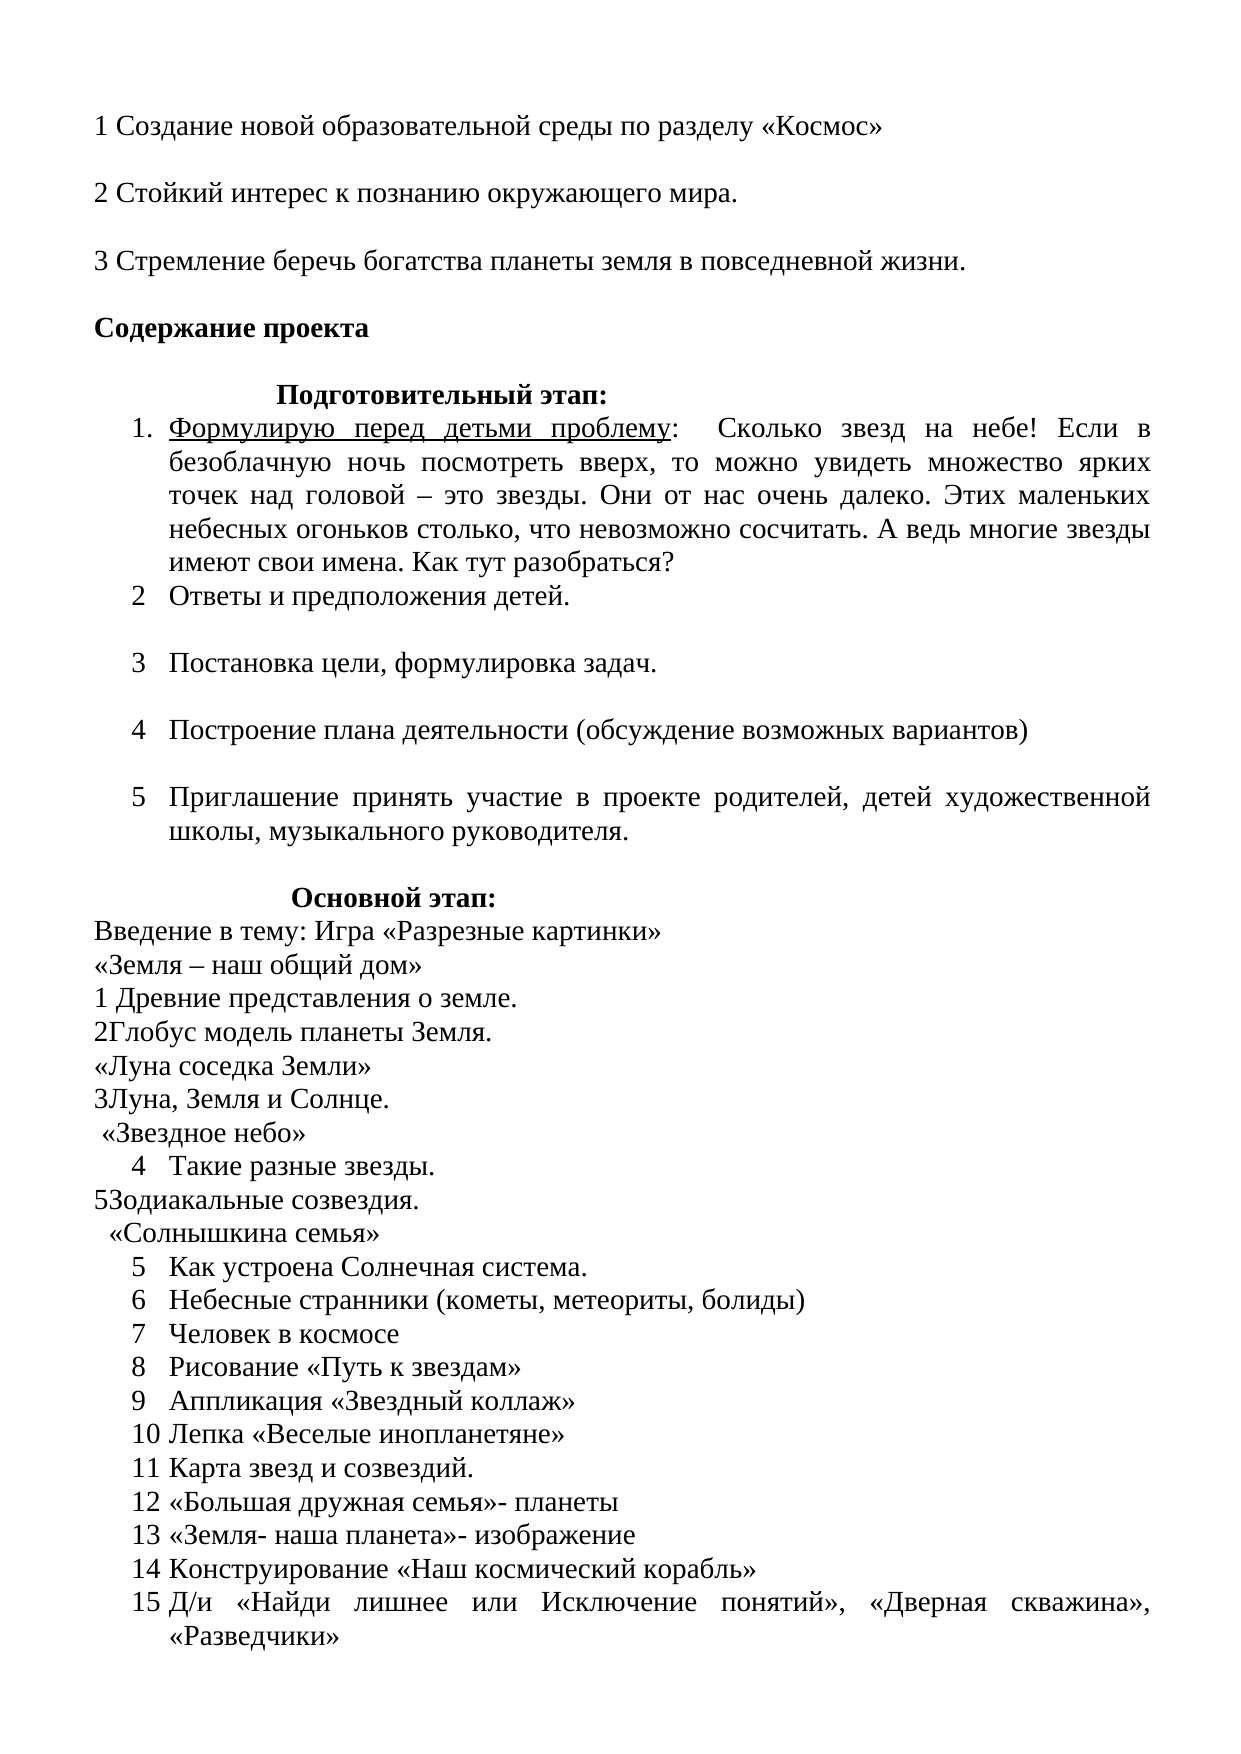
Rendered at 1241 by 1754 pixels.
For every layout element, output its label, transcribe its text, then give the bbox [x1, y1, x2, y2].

text Подготовительный этап: [94, 377, 1152, 410]
text «Луна соседка Земли» [94, 1048, 1152, 1081]
text «Солнышкина семья» [94, 1215, 1152, 1249]
list «Большая дружная семья»- планеты [131, 1484, 1152, 1517]
text 1 Древние представления о земле. [94, 981, 1152, 1014]
list Приглашение принять участие в проекте родителей, детей художественной школы, музыкального руководителя. [131, 779, 1152, 846]
list Аппликация «Звездный коллаж» [131, 1383, 1152, 1417]
text Основной этап: [94, 880, 1152, 913]
list Карта звезд и созвездий. [131, 1450, 1152, 1484]
list Лепка «Веселые инопланетяне» [131, 1417, 1152, 1450]
list Построение плана деятельности (обсуждение возможных вариантов) [131, 712, 1152, 746]
list Конструирование «Наш космический корабль» [131, 1551, 1152, 1584]
text 2 Стойкий интерес к познанию окружающего мира. [94, 176, 1152, 209]
list «Земля- наша планета»- изображение [131, 1517, 1152, 1551]
list Ответы и предположения детей. [131, 578, 1152, 612]
text Содержание проекта [94, 310, 1152, 343]
list Небесные странники (кометы, метеориты, болиды) [131, 1282, 1152, 1316]
text 2Глобус модель планеты Земля. [94, 1014, 1152, 1048]
list Такие разные звезды. [131, 1148, 1152, 1182]
list Формулирую перед детьми проблему: Сколько звезд на небе! Если в безоблачную ночь посмотреть вверх, то можно увидеть множество ярких точек над головой – это звезды. Они от нас очень далеко. Этих маленьких небесных огоньков столько, что невозможно сосчитать. А ведь многие звезды имеют свои имена. Как тут разобраться? [131, 410, 1152, 578]
text Введение в тему: Игра «Разрезные картинки» [94, 913, 1152, 947]
text 3 Стремление беречь богатства планеты земля в повседневной жизни. [94, 243, 1152, 276]
text «Земля – наш общий дом» [94, 947, 1152, 981]
text 3Луна, Земля и Солнце. [94, 1081, 1152, 1115]
list Д/и «Найди лишнее или Исключение понятий», «Дверная скважина», «Разведчики» [131, 1584, 1152, 1651]
list Рисование «Путь к звездам» [131, 1349, 1152, 1383]
list Как устроена Солнечная система. [131, 1249, 1152, 1282]
text 5Зодиакальные созвездия. [94, 1182, 1152, 1215]
list Постановка цели, формулировка задач. [131, 645, 1152, 679]
list Человек в космосе [131, 1316, 1152, 1349]
text 1 Создание новой образовательной среды по разделу «Космос» [94, 108, 1152, 142]
text «Звездное небо» [94, 1115, 1152, 1148]
